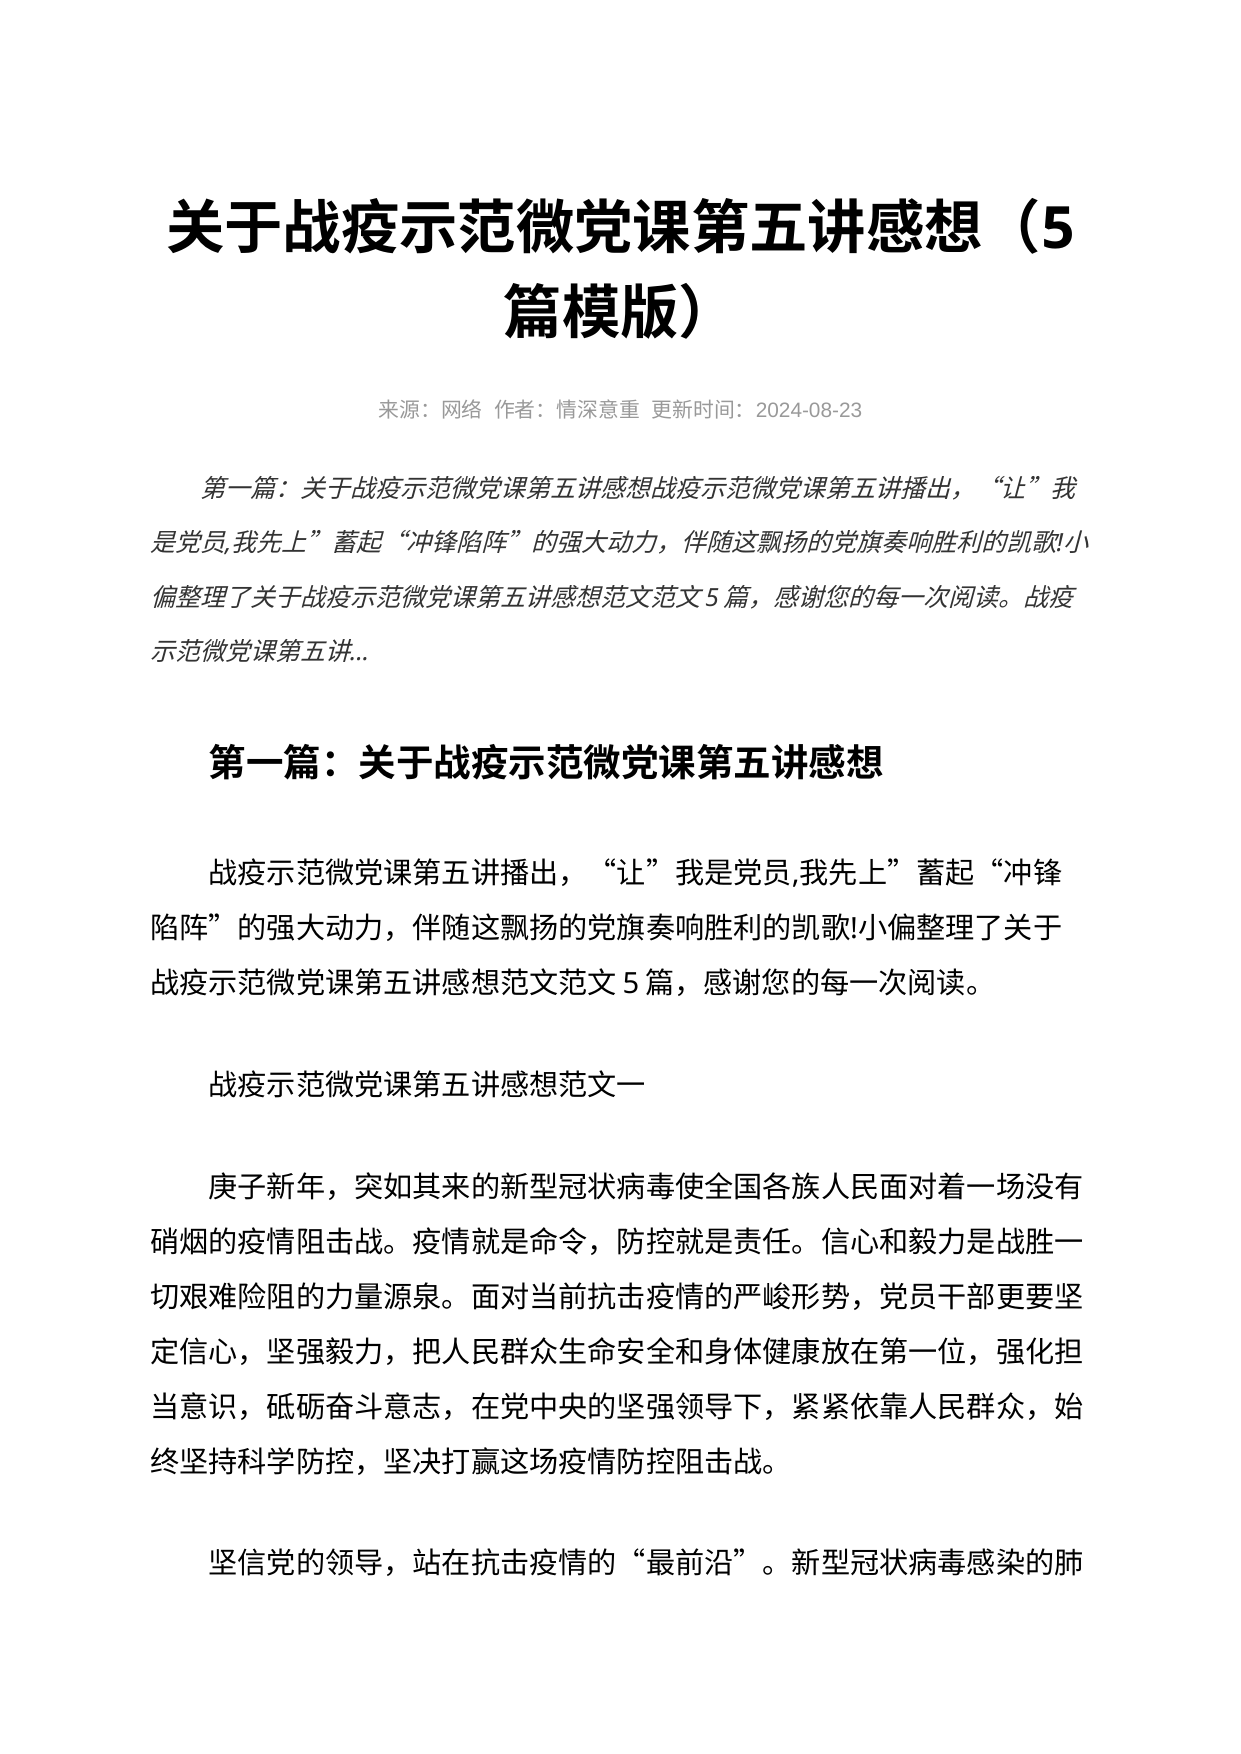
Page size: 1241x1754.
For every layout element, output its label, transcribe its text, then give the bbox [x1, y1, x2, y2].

text 第一篇：关于战疫示范微党课第五讲感想 [150, 733, 1090, 787]
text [150, 1540, 1090, 1582]
text 战疫示范微党课第五讲播出，“让”我是党员,我先上”蓄起“冲锋陷阵”的强大动力，伴随这飘扬的党旗奏响胜利的凯歌!小偏整理了关于战疫示范微党课第五讲感想范文范文5篇，感谢您的每一次阅读。 [150, 850, 1090, 1002]
text 战疫示范微党课第五讲感想范文一 [150, 1062, 1090, 1104]
text 庚子新年，突如其来的新型冠状病毒使全国各族人民面对着一场没有硝烟的疫情阻击战。疫情就是命令，防控就是责任。信心和毅力是战胜一切艰难险阻的力量源泉。面对当前抗击疫情的严峻形势，党员干部更要坚定信心，坚强毅力，把人民群众生命安全和身体健康放在第一位，强化担当意识，砥砺奋斗意志，在党中央的坚强领导下，紧紧依靠人民群众，始终坚持科学防控，坚决打赢这场疫情防控阻击战。 [150, 1164, 1090, 1481]
subtitle 关于战疫示范微党课第五讲感想（5篇模版） [150, 181, 1090, 351]
text 来源：网络 作者：情深意重 更新时间：2024-08-23 [150, 397, 1090, 421]
text 第一篇：关于战疫示范微党课第五讲感想战疫示范微党课第五讲播出，“让”我是党员,我先上”蓄起“冲锋陷阵”的强大动力，伴随这飘扬的党旗奏响胜利的凯歌!小偏整理了关于战疫示范微党课第五讲感想范文范文5篇，感谢您的每一次阅读。战疫示范微党课第五讲... [150, 468, 1090, 668]
